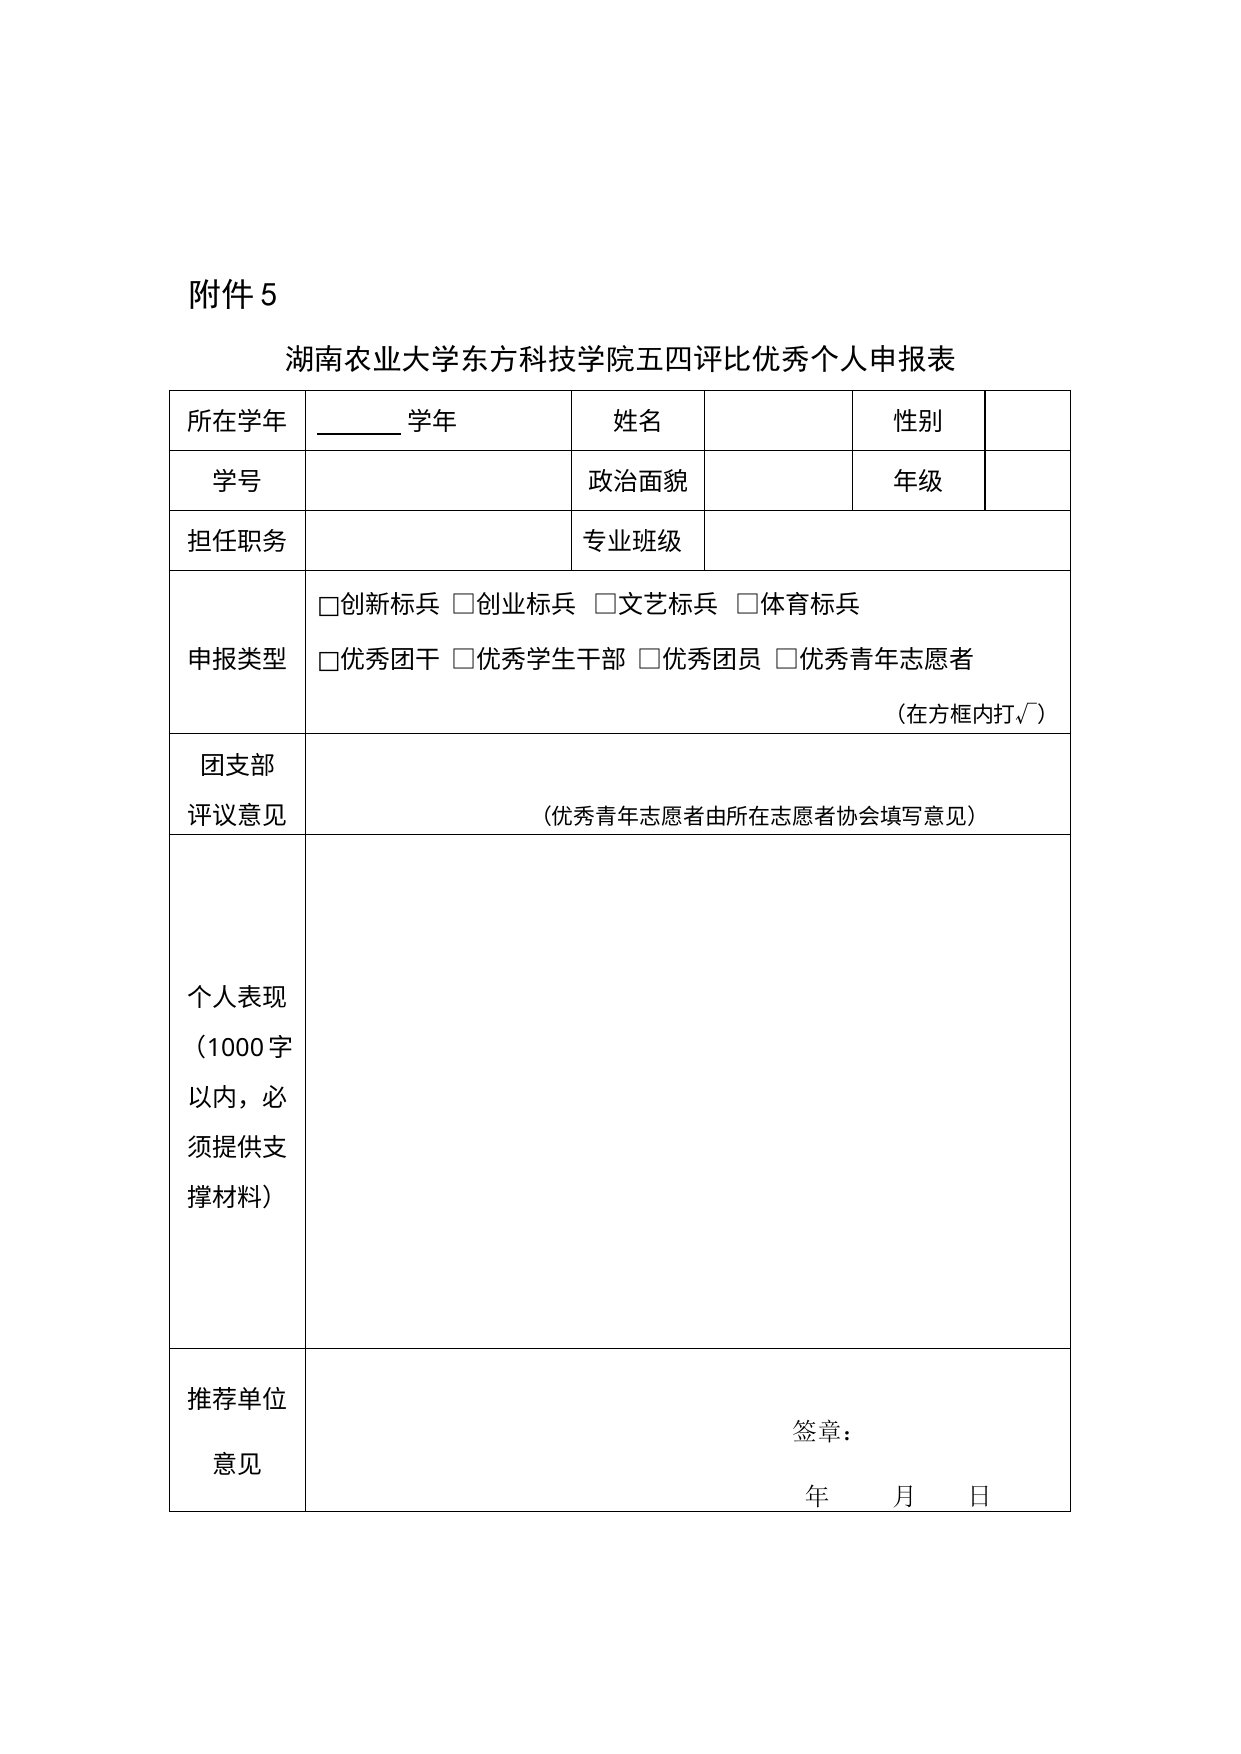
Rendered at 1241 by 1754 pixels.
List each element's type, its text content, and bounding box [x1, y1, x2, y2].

text 附件5 [187, 259, 1053, 324]
table_header 姓名 [572, 391, 704, 449]
table_header 学年 [306, 391, 571, 449]
table_cell □创新标兵 □创业标兵 □文艺标兵 □体育标兵 □优秀团干 □优秀学生干部 □优秀团员 □优秀青年志愿者 （在方框内打√） [306, 571, 1070, 733]
table_header [705, 391, 852, 449]
table_header 所在学年 [170, 391, 305, 449]
text 湖南农业大学东方科技学院五四评比优秀个人申报表 [187, 324, 1053, 389]
table_cell [306, 511, 571, 569]
table_cell [306, 835, 1070, 1348]
table_cell 签章： 年 月 日 [306, 1349, 1070, 1511]
table_cell 申报类型 [170, 571, 305, 733]
table_cell （优秀青年志愿者由所在志愿者协会填写意见） [306, 734, 1070, 834]
table_cell [306, 451, 571, 509]
table_cell 年级 [853, 451, 984, 509]
table_cell 推荐单位意见 [170, 1349, 305, 1511]
table_header [986, 391, 1070, 449]
table_cell 学号 [170, 451, 305, 509]
table_header 性别 [853, 391, 984, 449]
table_cell 政治面貌 [572, 451, 704, 509]
table_cell [986, 451, 1070, 509]
table_cell [705, 451, 852, 509]
table_cell 担任职务 [170, 511, 305, 569]
table_cell 专业班级 [572, 511, 704, 569]
table_cell 个人表现 （1000字以内，必须提供支撑材料） [170, 835, 305, 1348]
table_cell 团支部 评议意见 [170, 734, 305, 834]
table_cell [705, 511, 1070, 569]
